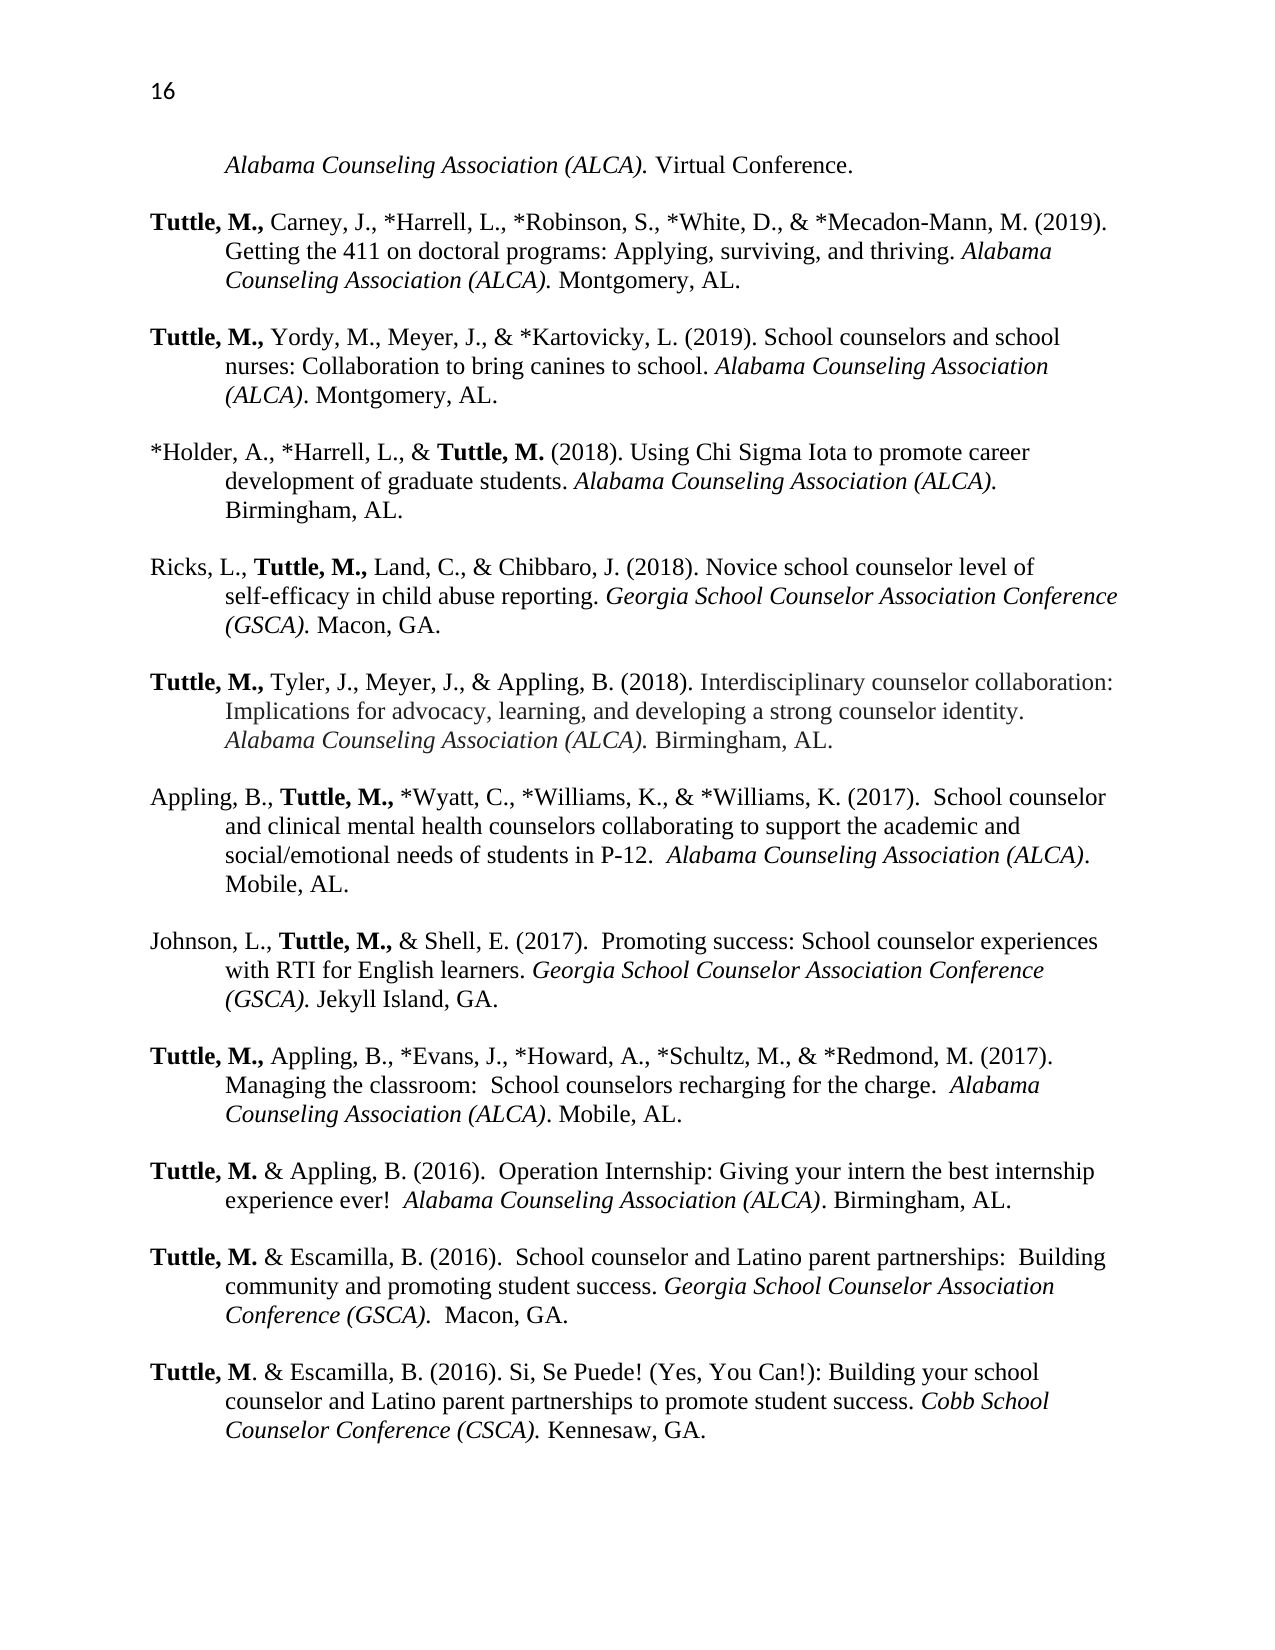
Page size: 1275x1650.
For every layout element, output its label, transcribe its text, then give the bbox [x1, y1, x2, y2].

text Appling, B., Tuttle, M., *Wyatt, C., *Williams, K., & *Williams, K. (2017). School counselor and clinical mental health counselors collaborating to support the academic and social/emotional needs of students in P-12. Alabama Counseling Association (ALCA). Mobile, AL. [150, 782, 1125, 897]
text Ricks, L., Tuttle, M., Land, C., & Chibbaro, J. (2018). Novice school counselor level of [150, 552, 1125, 581]
text Birmingham, AL. [150, 495, 1125, 524]
text *Holder, A., *Harrell, L., & Tuttle, M. (2018). Using Chi Sigma Iota to promote career [150, 437, 1125, 466]
text Tuttle, M. & Escamilla, B. (2016). School counselor and Latino parent partnerships: Building community and promoting student success. Georgia School Counselor Association Conference (GSCA). Macon, GA. [150, 1242, 1125, 1329]
text self-efficacy in child abuse reporting. Georgia School Counselor Association Conference (GSCA). Macon, GA. [150, 581, 1125, 639]
text Tuttle, M., Appling, B., *Evans, J., *Howard, A., *Schultz, M., & *Redmond, M. (2017). Managing the classroom: School counselors recharging for the charge. Alabama Counseling Association (ALCA). Mobile, AL. [150, 1041, 1125, 1127]
text Alabama Counseling Association (ALCA). Virtual Conference. [225, 150, 1125, 179]
text Tuttle, M. & Escamilla, B. (2016). Si, Se Puede! (Yes, You Can!): Building your school counselor and Latino parent partnerships to promote student success. Cobb School Counselor Conference (CSCA). Kennesaw, GA. [150, 1357, 1125, 1444]
text Tuttle, M., Yordy, M., Meyer, J., & *Kartovicky, L. (2019). School counselors and school nurses: Collaboration to bring canines to school. Alabama Counseling Association (ALCA). Montgomery, AL. [150, 322, 1125, 409]
text Johnson, L., Tuttle, M., & Shell, E. (2017). Promoting success: School counselor experiences with RTI for English learners. Georgia School Counselor Association Conference (GSCA). Jekyll Island, GA. [150, 926, 1125, 1012]
text Tuttle, M., Tyler, J., Meyer, J., & Appling, B. (2018). Interdisciplinary counselor collaboration: Implications for advocacy, learning, and developing a strong counselor identity. Alabama Counseling Association (ALCA). Birmingham, AL. [150, 667, 1125, 754]
text Tuttle, M. & Appling, B. (2016). Operation Internship: Giving your intern the best internship experience ever! Alabama Counseling Association (ALCA). Birmingham, AL. [150, 1156, 1125, 1214]
text Tuttle, M., Carney, J., *Harrell, L., *Robinson, S., *White, D., & *Mecadon-Mann, M. (2019). Getting the 411 on doctoral programs: Applying, surviving, and thriving. Alabama Counseling Association (ALCA). Montgomery, AL. [150, 207, 1125, 294]
text development of graduate students. Alabama Counseling Association (ALCA). [150, 466, 1125, 495]
